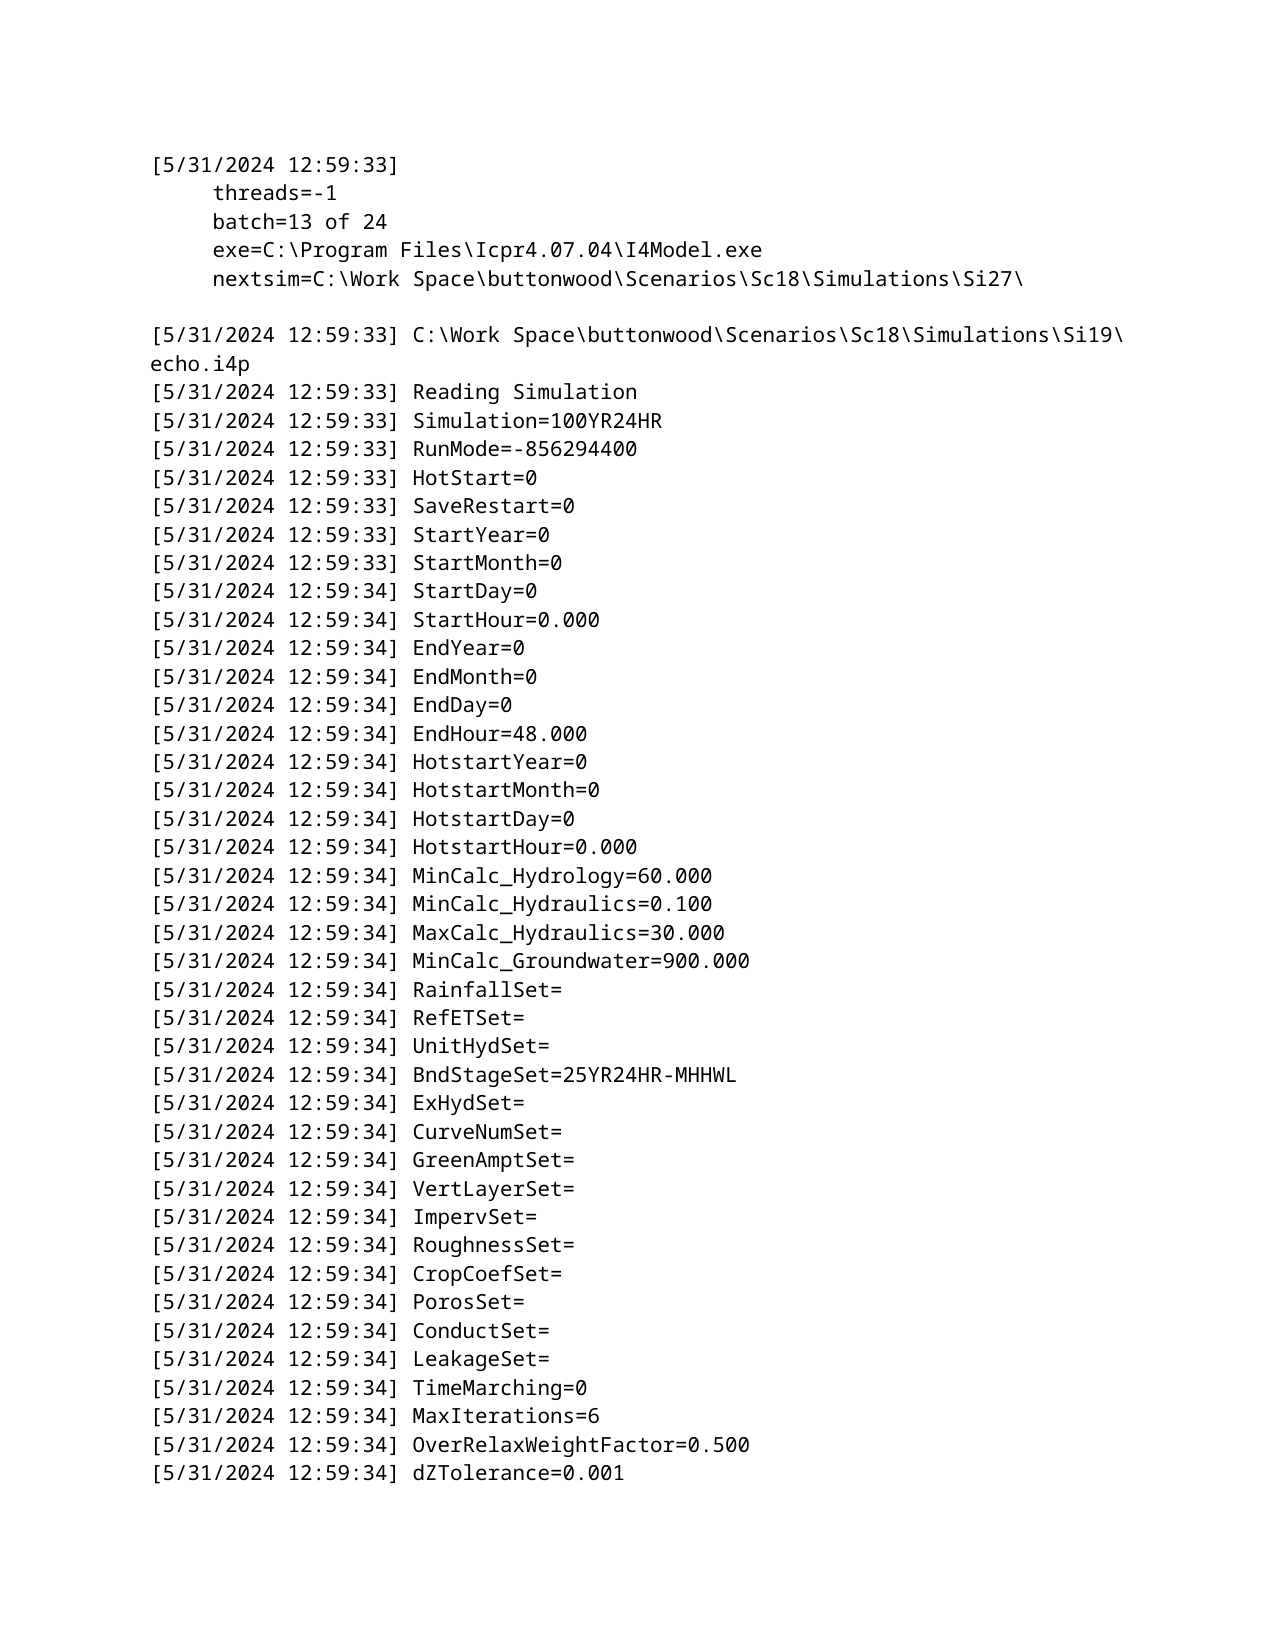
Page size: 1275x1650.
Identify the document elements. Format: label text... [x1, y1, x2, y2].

text nextsim=C:\Work Space\buttonwood\Scenarios\Sc18\Simulations\Si27\ [150, 264, 1125, 292]
text [5/31/2024 12:59:33] StartMonth=0 [150, 548, 1125, 577]
text [5/31/2024 12:59:34] PorosSet= [150, 1287, 1125, 1316]
text [5/31/2024 12:59:33] Simulation=100YR24HR [150, 406, 1125, 434]
text [5/31/2024 12:59:34] ImpervSet= [150, 1202, 1125, 1231]
text [5/31/2024 12:59:34] ExHydSet= [150, 1088, 1125, 1117]
text [5/31/2024 12:59:34] MinCalc_Hydraulics=0.100 [150, 889, 1125, 918]
text [5/31/2024 12:59:34] MinCalc_Groundwater=900.000 [150, 946, 1125, 975]
text [5/31/2024 12:59:33] StartYear=0 [150, 520, 1125, 548]
text [5/31/2024 12:59:34] EndMonth=0 [150, 662, 1125, 690]
text [5/31/2024 12:59:34] CropCoefSet= [150, 1259, 1125, 1287]
text [5/31/2024 12:59:34] HotstartDay=0 [150, 804, 1125, 832]
text [5/31/2024 12:59:34] StartHour=0.000 [150, 605, 1125, 633]
text [5/31/2024 12:59:34] ConductSet= [150, 1316, 1125, 1344]
text [5/31/2024 12:59:33] HotStart=0 [150, 463, 1125, 491]
text [5/31/2024 12:59:34] RefETSet= [150, 1003, 1125, 1032]
text [5/31/2024 12:59:33] [150, 150, 1125, 178]
text [5/31/2024 12:59:34] HotstartMonth=0 [150, 776, 1125, 804]
text [5/31/2024 12:59:34] MinCalc_Hydrology=60.000 [150, 861, 1125, 889]
text [5/31/2024 12:59:33] SaveRestart=0 [150, 491, 1125, 520]
text [5/31/2024 12:59:34] HotstartYear=0 [150, 747, 1125, 776]
text [5/31/2024 12:59:34] MaxCalc_Hydraulics=30.000 [150, 918, 1125, 946]
text [5/31/2024 12:59:34] EndYear=0 [150, 633, 1125, 662]
text [5/31/2024 12:59:34] GreenAmptSet= [150, 1145, 1125, 1174]
text [5/31/2024 12:59:33] C:\Work Space\buttonwood\Scenarios\Sc18\Simulations\Si19\echo.i4p [150, 321, 1125, 377]
text [5/31/2024 12:59:34] dZTolerance=0.001 [150, 1458, 1125, 1487]
text [5/31/2024 12:59:34] OverRelaxWeightFactor=0.500 [150, 1430, 1125, 1458]
text [5/31/2024 12:59:34] UnitHydSet= [150, 1032, 1125, 1060]
text [5/31/2024 12:59:33] RunMode=-856294400 [150, 434, 1125, 463]
text [5/31/2024 12:59:34] RoughnessSet= [150, 1231, 1125, 1259]
text [5/31/2024 12:59:33] Reading Simulation [150, 377, 1125, 406]
text [5/31/2024 12:59:34] TimeMarching=0 [150, 1373, 1125, 1401]
text [5/31/2024 12:59:34] MaxIterations=6 [150, 1401, 1125, 1430]
text [5/31/2024 12:59:34] VertLayerSet= [150, 1174, 1125, 1202]
text exe=C:\Program Files\Icpr4.07.04\I4Model.exe [150, 235, 1125, 264]
text [5/31/2024 12:59:34] HotstartHour=0.000 [150, 832, 1125, 861]
text [5/31/2024 12:59:34] StartDay=0 [150, 577, 1125, 605]
text threads=-1 [150, 178, 1125, 207]
text [5/31/2024 12:59:34] BndStageSet=25YR24HR-MHHWL [150, 1060, 1125, 1088]
text [5/31/2024 12:59:34] EndDay=0 [150, 690, 1125, 719]
text [5/31/2024 12:59:34] CurveNumSet= [150, 1117, 1125, 1145]
text [5/31/2024 12:59:34] LeakageSet= [150, 1344, 1125, 1373]
text [5/31/2024 12:59:34] EndHour=48.000 [150, 719, 1125, 747]
text [5/31/2024 12:59:34] RainfallSet= [150, 975, 1125, 1003]
text batch=13 of 24 [150, 207, 1125, 235]
